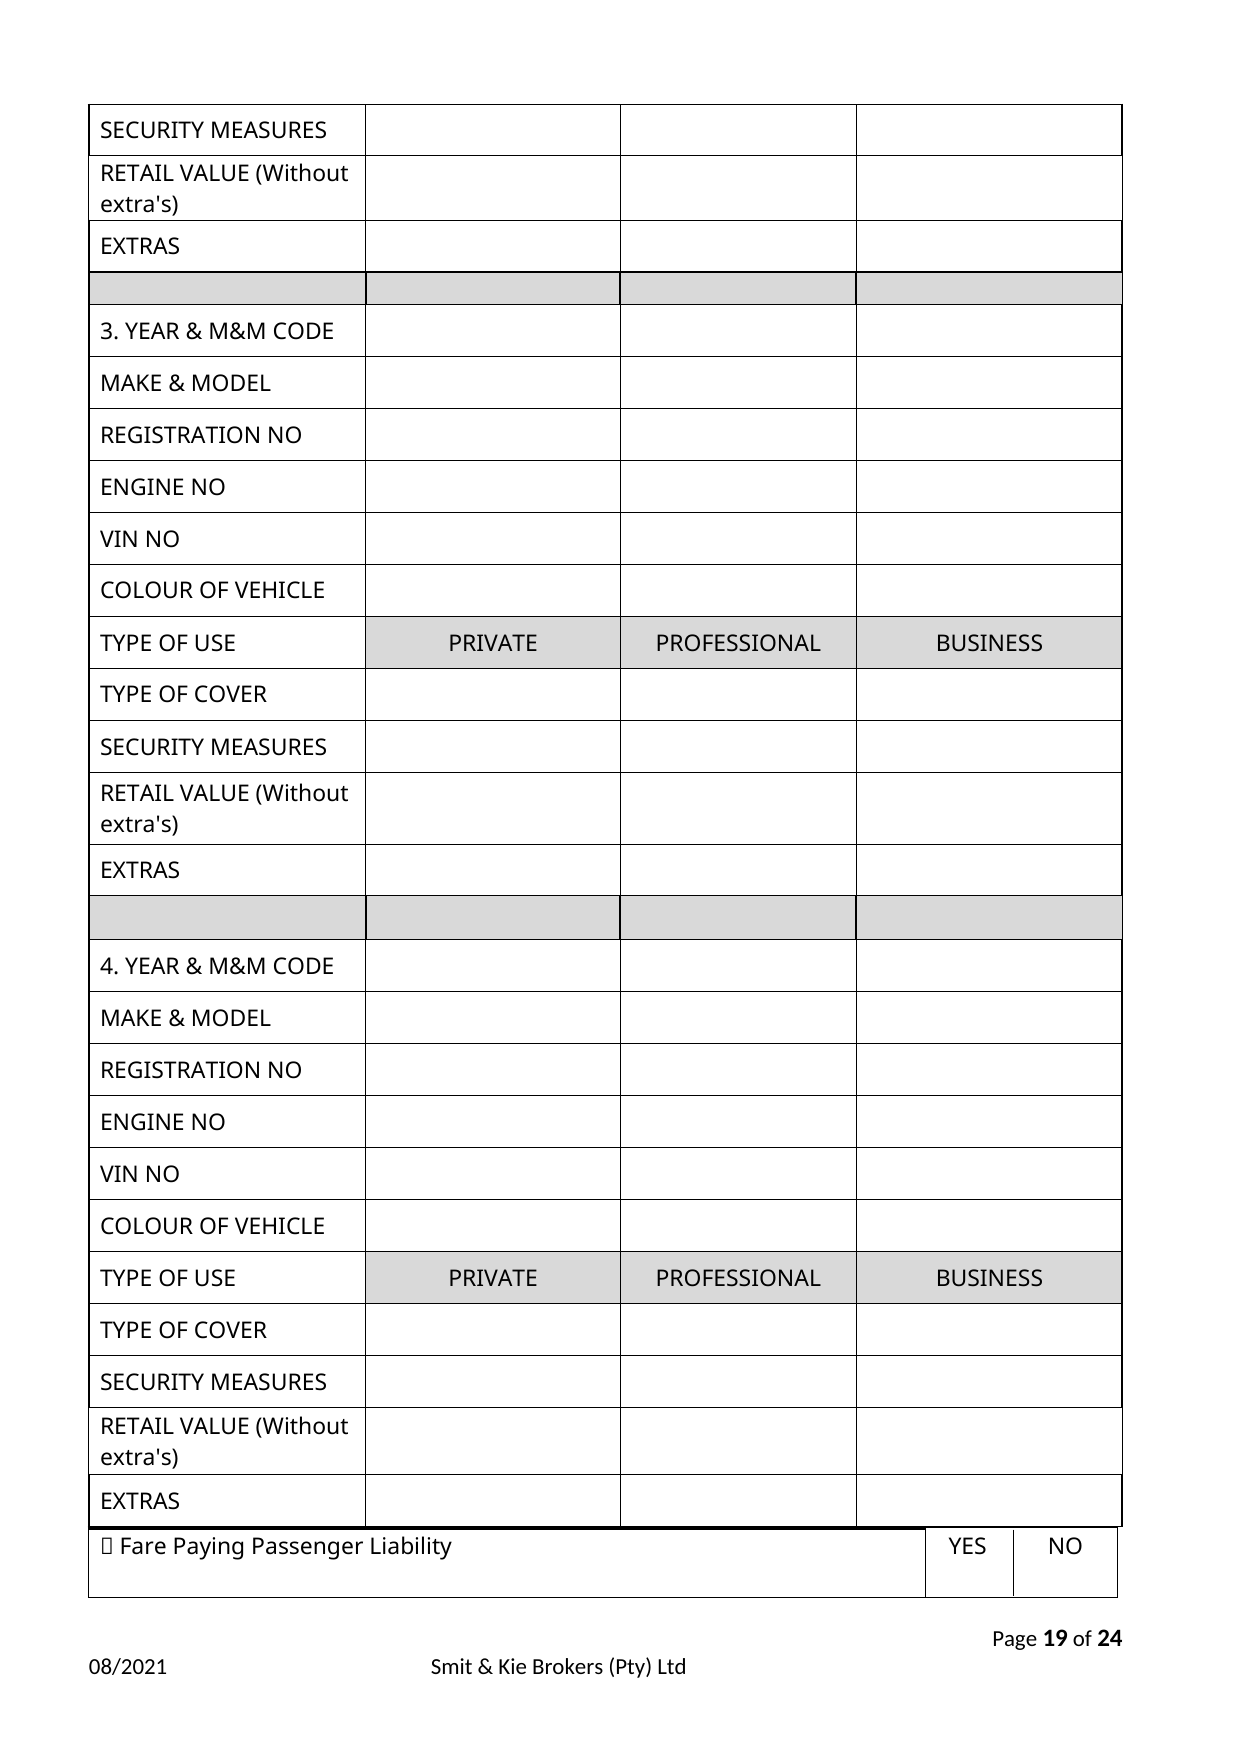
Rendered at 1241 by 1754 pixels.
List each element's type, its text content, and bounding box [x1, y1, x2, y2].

table_cell [366, 992, 620, 1043]
table_cell [366, 221, 620, 271]
table_cell [621, 105, 856, 155]
table_cell [621, 1200, 856, 1251]
table_header YES [926, 1528, 1014, 1597]
table_cell [621, 1044, 856, 1095]
table_cell [857, 513, 1121, 564]
table_cell [366, 1304, 620, 1355]
table_cell [857, 1044, 1121, 1095]
table_cell [857, 461, 1121, 512]
table_cell [857, 992, 1121, 1043]
table_cell [857, 669, 1121, 719]
table_cell [621, 273, 855, 304]
table_cell [366, 156, 620, 219]
table_cell TYPE OF COVER [90, 669, 365, 719]
table_cell [621, 305, 856, 356]
table_cell VIN NO [90, 513, 365, 564]
table_cell [366, 565, 620, 616]
table_cell [857, 1356, 1121, 1407]
table_cell [621, 773, 856, 843]
table_cell REGISTRATION NO [90, 1044, 365, 1095]
table_cell EXTRAS [90, 845, 365, 895]
table_header NO [1014, 1528, 1117, 1597]
table_cell 4. YEAR & M&M CODE [90, 940, 365, 991]
table_cell [621, 721, 856, 772]
table_cell PROFESSIONAL [621, 1252, 856, 1303]
table_cell [621, 565, 856, 616]
table_cell [857, 1408, 1122, 1474]
table_cell [857, 1200, 1121, 1251]
table_cell [857, 273, 1122, 304]
table_cell [857, 845, 1121, 895]
table_cell [621, 896, 855, 939]
table_cell [857, 565, 1121, 616]
table_cell [621, 1408, 856, 1474]
table_cell SECURITY MEASURES [90, 1356, 365, 1407]
table_cell [857, 1475, 1121, 1526]
table_header  Fare Paying Passenger Liability [89, 1530, 925, 1597]
table_cell RETAIL VALUE (Without extra's) [90, 773, 365, 843]
table_cell [621, 992, 856, 1043]
table_cell [857, 156, 1122, 219]
table_cell [90, 273, 365, 304]
table_cell EXTRAS [90, 221, 365, 271]
table_cell [621, 156, 856, 219]
table_cell COLOUR OF VEHICLE [90, 565, 365, 616]
table_cell EXTRAS [90, 1475, 365, 1526]
table_cell [621, 409, 856, 460]
table_cell [857, 1096, 1121, 1147]
table_cell [621, 357, 856, 408]
table_cell COLOUR OF VEHICLE [90, 1200, 365, 1251]
table_cell PRIVATE [366, 1252, 620, 1303]
table_cell [621, 513, 856, 564]
table_cell [857, 773, 1121, 843]
table_cell [621, 1148, 856, 1199]
table_cell MAKE & MODEL [90, 357, 365, 408]
table_cell SECURITY MEASURES [90, 721, 365, 772]
table_cell [621, 669, 856, 719]
table_cell [857, 896, 1122, 939]
table_cell [366, 513, 620, 564]
table_cell [366, 305, 620, 356]
table_cell TYPE OF USE [90, 1252, 365, 1303]
table_cell [366, 1044, 620, 1095]
table_cell [857, 409, 1121, 460]
table_cell SECURITY MEASURES [90, 105, 365, 155]
table_cell VIN NO [90, 1148, 365, 1199]
table_cell 3. YEAR & M&M CODE [90, 305, 365, 356]
table_cell [621, 1096, 856, 1147]
table_cell [367, 273, 619, 304]
table_cell [366, 357, 620, 408]
table_cell TYPE OF USE [90, 617, 365, 668]
table_cell [621, 940, 856, 991]
table_cell [857, 721, 1121, 772]
table_cell ENGINE NO [90, 461, 365, 512]
table_cell [366, 105, 620, 155]
table_cell [857, 1304, 1121, 1355]
table_cell [366, 409, 620, 460]
table_cell [857, 940, 1121, 991]
table_cell [857, 357, 1121, 408]
table_cell [366, 669, 620, 719]
table_cell [366, 1475, 620, 1526]
table_cell BUSINESS [857, 1252, 1121, 1303]
table_cell RETAIL VALUE (Without extra's) [89, 1408, 365, 1474]
table_cell MAKE & MODEL [90, 992, 365, 1043]
table_cell [366, 940, 620, 991]
table_cell TYPE OF COVER [90, 1304, 365, 1355]
table_cell [366, 773, 620, 843]
table_cell RETAIL VALUE (Without extra's) [89, 156, 365, 219]
table_cell [621, 461, 856, 512]
table_cell ENGINE NO [90, 1096, 365, 1147]
table_cell PRIVATE [366, 617, 620, 668]
table_cell BUSINESS [857, 617, 1121, 668]
table_cell REGISTRATION NO [90, 409, 365, 460]
table_cell [366, 461, 620, 512]
table_cell [366, 721, 620, 772]
table_cell [366, 1148, 620, 1199]
table_cell [621, 1475, 856, 1526]
table_cell [857, 105, 1121, 155]
table_cell [857, 1148, 1121, 1199]
table_cell [367, 896, 619, 939]
table_cell [366, 845, 620, 895]
table_cell [366, 1408, 620, 1474]
table_cell [366, 1096, 620, 1147]
table_cell [366, 1356, 620, 1407]
table_cell [366, 1200, 620, 1251]
table_cell [857, 305, 1121, 356]
table_cell [90, 896, 365, 939]
table_cell [857, 221, 1121, 271]
table_cell [621, 1356, 856, 1407]
table_cell [621, 1304, 856, 1355]
table_cell PROFESSIONAL [621, 617, 856, 668]
table_cell [621, 845, 856, 895]
table_cell [621, 221, 856, 271]
